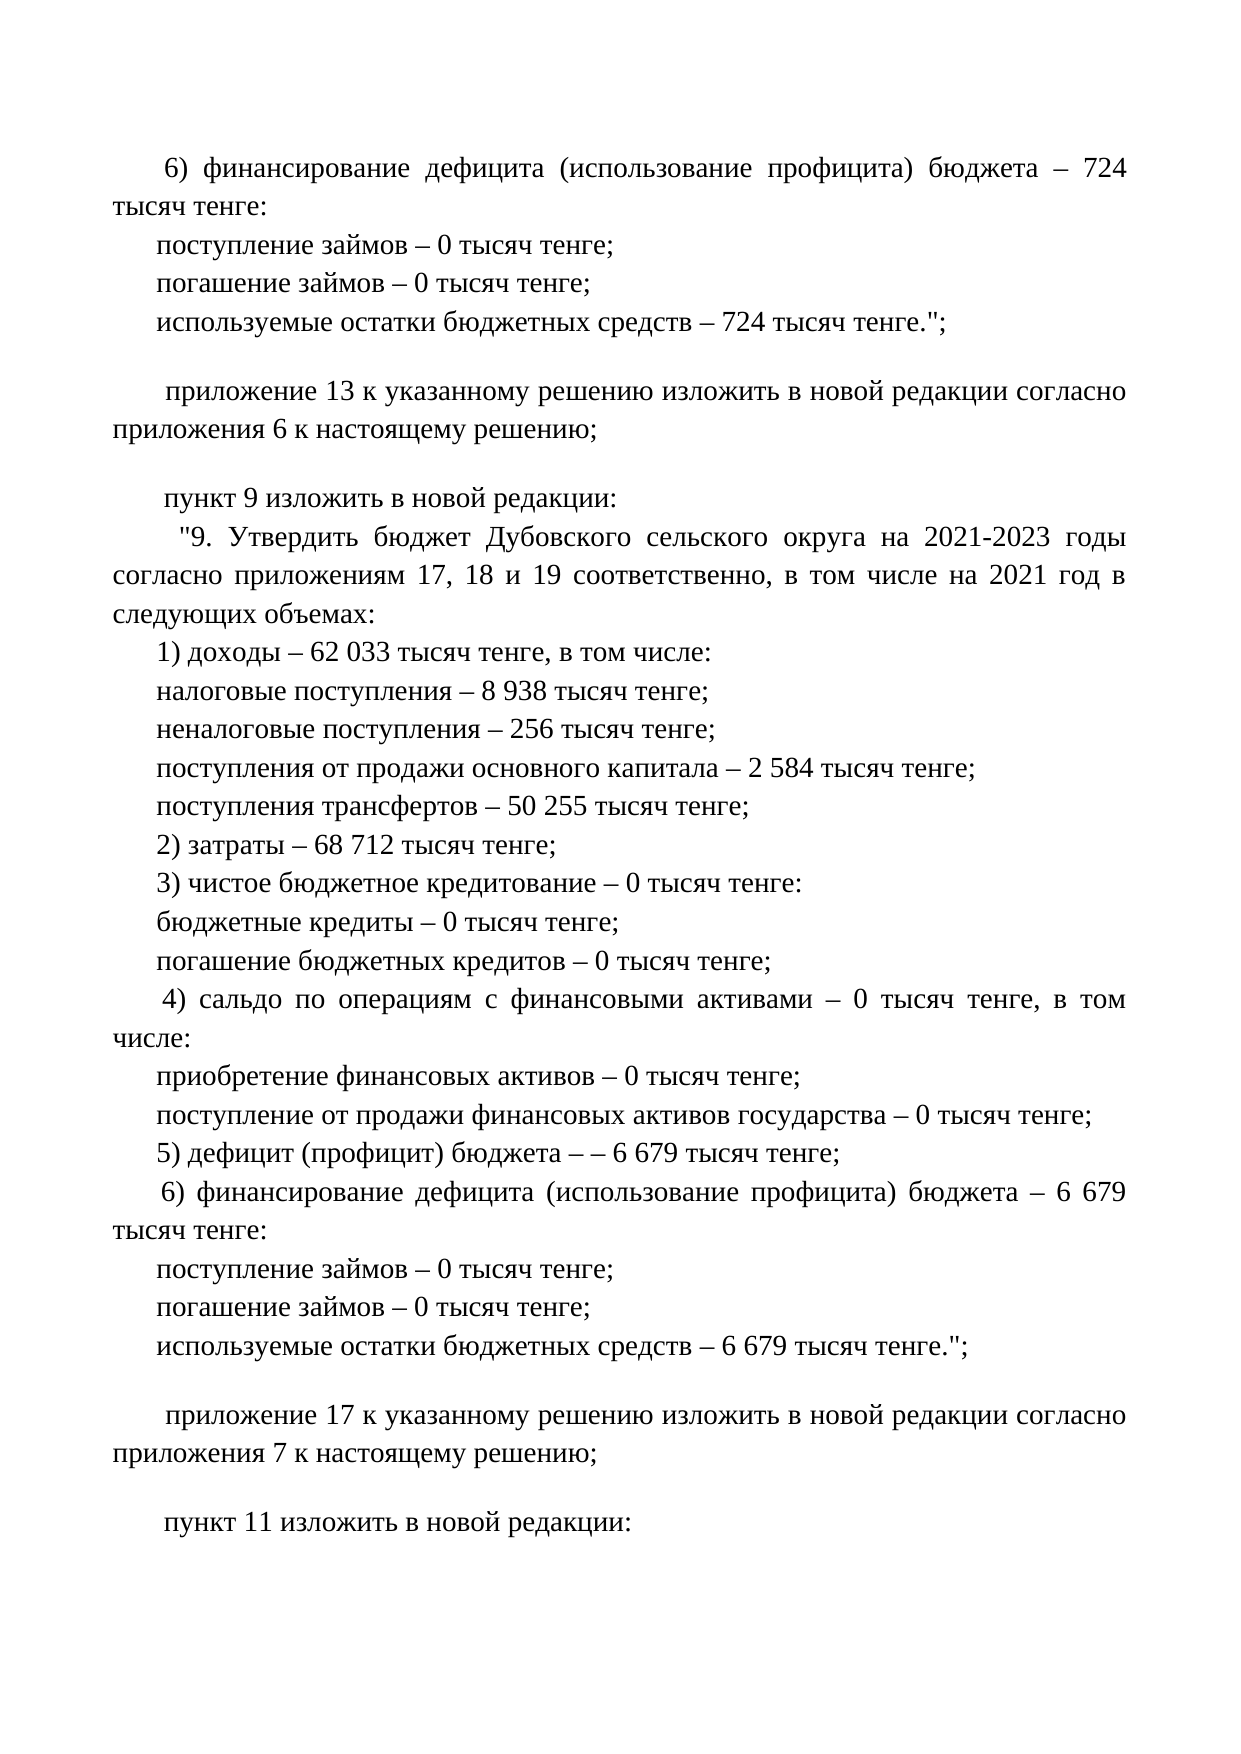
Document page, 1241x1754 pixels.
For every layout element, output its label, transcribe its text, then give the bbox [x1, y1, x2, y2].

text поступление займов – 0 тысяч тенге; [112, 227, 1128, 261]
text налоговые поступления – 8 938 тысяч тенге; [112, 673, 1128, 706]
text приложение 13 к указанному решению изложить в новой редакции согласно приложения 6 к настоящему решению; [112, 373, 1128, 445]
text погашение займов – 0 тысяч тенге; [112, 266, 1128, 299]
text поступления от продажи основного капитала – 2 584 тысяч тенге; [112, 750, 1128, 783]
text используемые остатки бюджетных средств – 724 тысяч тенге."; [112, 304, 1128, 338]
text 4) сальдо по операциям с финансовыми активами – 0 тысяч тенге, в том числе: [112, 981, 1128, 1053]
text 1) доходы – 62 033 тысяч тенге, в том числе: [112, 634, 1128, 668]
text "9. Утвердить бюджет Дубовского сельского округа на 2021-2023 годы согласно приложениям 17, 18 и 19 соответственно, в том числе на 2021 год в следующих объемах: [112, 519, 1128, 629]
text погашение займов – 0 тысяч тенге; [112, 1289, 1128, 1323]
text используемые остатки бюджетных средств – 6 679 тысяч тенге."; [112, 1328, 1128, 1362]
text 2) затраты – 68 712 тысяч тенге; [112, 827, 1128, 861]
text приобретение финансовых активов – 0 тысяч тенге; [112, 1058, 1128, 1092]
text 5) дефицит (профицит) бюджета – – 6 679 тысяч тенге; [112, 1135, 1128, 1169]
text 6) финансирование дефицита (использование профицита) бюджета – 724 тысяч тенге: [112, 150, 1128, 222]
text пункт 9 изложить в новой редакции: [112, 480, 1128, 514]
text 6) финансирование дефицита (использование профицита) бюджета – 6 679 тысяч тенге: [112, 1174, 1128, 1246]
text неналоговые поступления – 256 тысяч тенге; [112, 711, 1128, 745]
text 3) чистое бюджетное кредитование – 0 тысяч тенге: [112, 866, 1128, 899]
text поступления трансфертов – 50 255 тысяч тенге; [112, 788, 1128, 822]
text поступление от продажи финансовых активов государства – 0 тысяч тенге; [112, 1097, 1128, 1130]
text пункт 11 изложить в новой редакции: [112, 1504, 1128, 1538]
text погашение бюджетных кредитов – 0 тысяч тенге; [112, 943, 1128, 976]
text бюджетные кредиты – 0 тысяч тенге; [112, 904, 1128, 938]
text приложение 17 к указанному решению изложить в новой редакции согласно приложения 7 к настоящему решению; [112, 1397, 1128, 1469]
text поступление займов – 0 тысяч тенге; [112, 1251, 1128, 1284]
